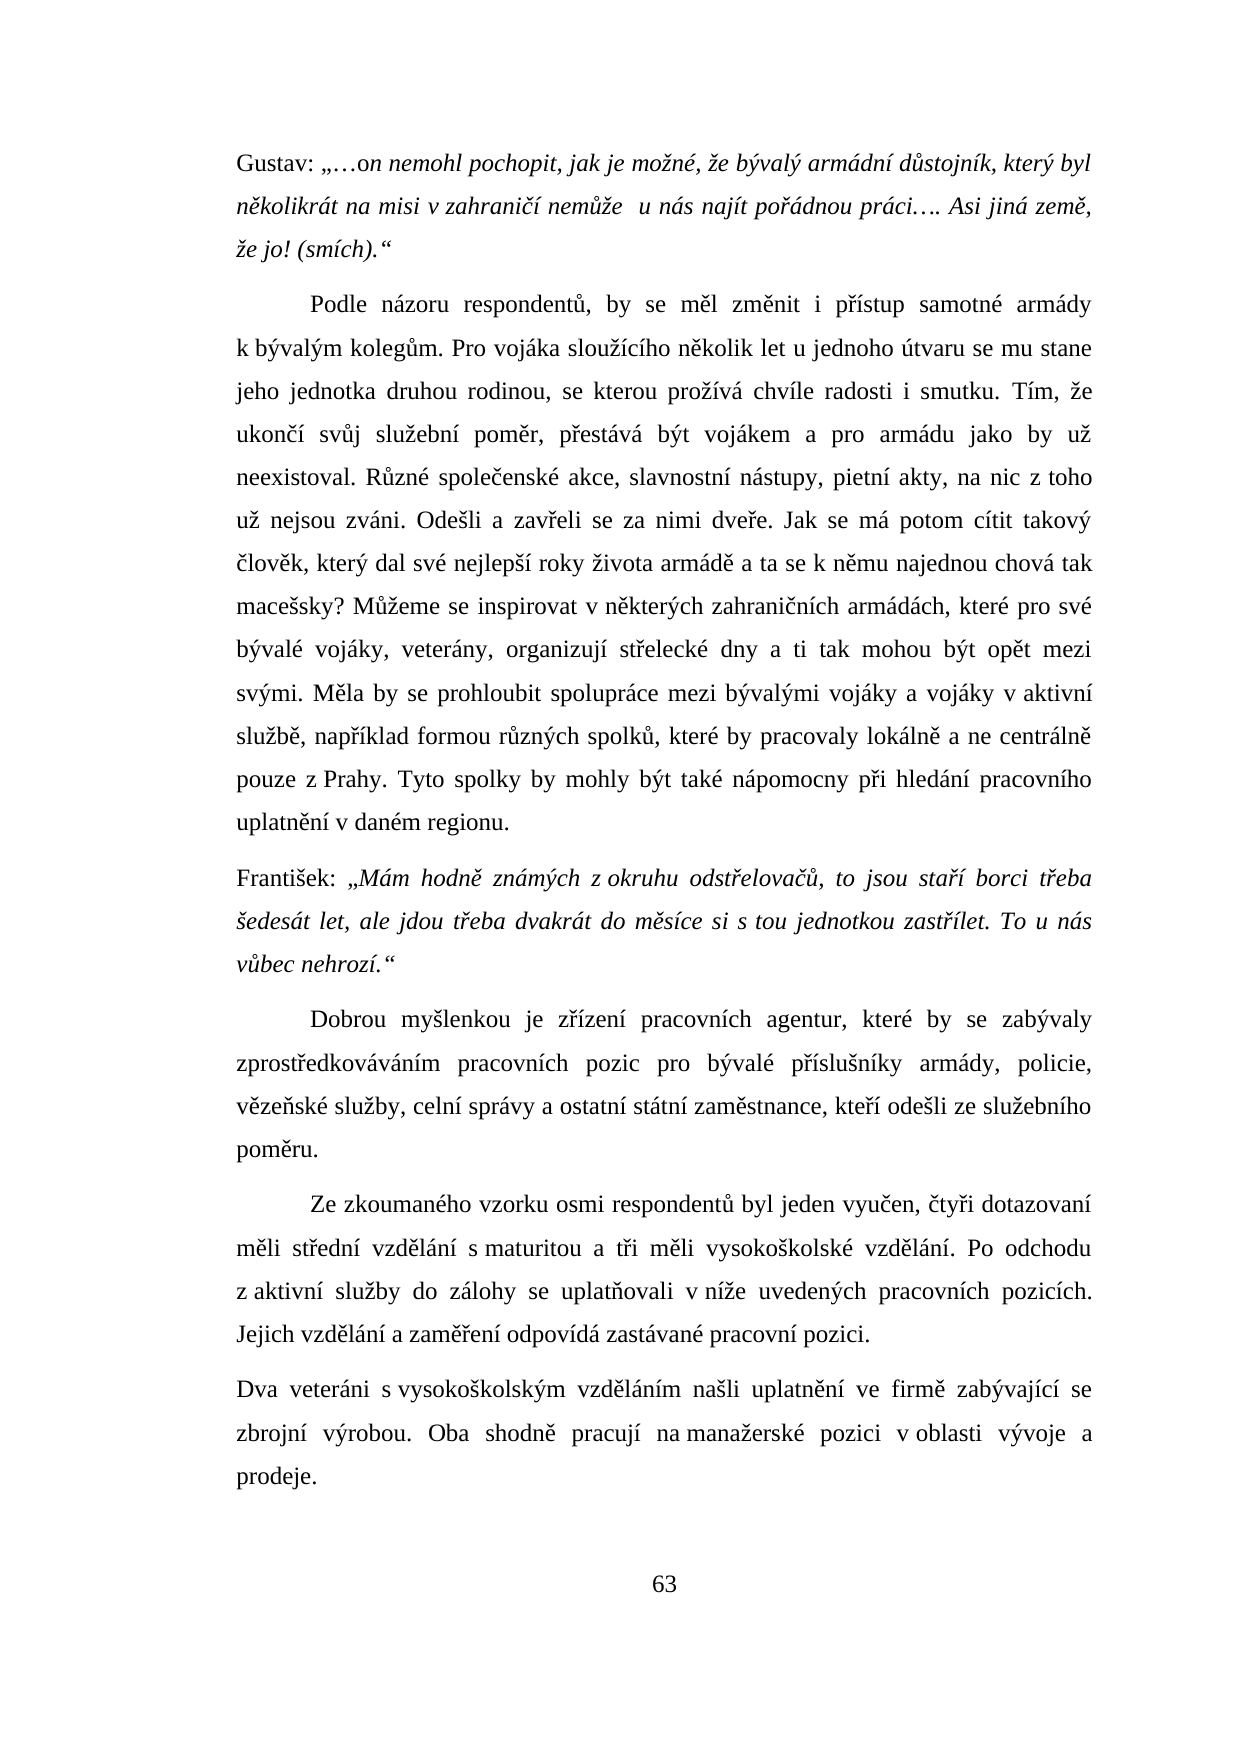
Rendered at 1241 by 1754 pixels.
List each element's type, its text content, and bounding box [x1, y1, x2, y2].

text František: „Mám hodně známých z okruhu odstřelovačů, to jsou staří borci třeba šedesát let, ale jdou třeba dvakrát do měsíce si s tou jednotkou zastřílet. To u nás vůbec nehrozí.“ [236, 863, 1092, 978]
text Ze zkoumaného vzorku osmi respondentů byl jeden vyučen, čtyři dotazovaní měli střední vzdělání s maturitou a tři měli vysokoškolské vzdělání. Po odchodu z aktivní služby do zálohy se uplatňovali v níže uvedených pracovních pozicích. Jejich vzdělání a zaměření odpovídá zastávané pracovní pozici. [236, 1189, 1092, 1348]
text Dva veteráni s vysokoškolským vzděláním našli uplatnění ve firmě zabývající se zbrojní výrobou. Oba shodně pracují na manažerské pozici v oblasti vývoje a prodeje. [236, 1374, 1092, 1489]
text Gustav: „…on nemohl pochopit, jak je možné, že bývalý armádní důstojník, který byl několikrát na misi v zahraničí nemůže u nás najít pořádnou práci…. Asi jiná země, že jo! (smích).“ [236, 148, 1092, 263]
text Dobrou myšlenkou je zřízení pracovních agentur, které by se zabývaly zprostředkováváním pracovních pozic pro bývalé příslušníky armády, policie, vězeňské služby, celní správy a ostatní státní zaměstnance, kteří odešli ze služebního poměru. [236, 1004, 1092, 1163]
text Podle názoru respondentů, by se měl změnit i přístup samotné armády k bývalým kolegům. Pro vojáka sloužícího několik let u jednoho útvaru se mu stane jeho jednotka druhou rodinou, se kterou prožívá chvíle radosti i smutku. Tím, že ukončí svůj služební poměr, přestává být vojákem a pro armádu jako by už neexistoval. Různé společenské akce, slavnostní nástupy, pietní akty, na nic z toho už nejsou zváni. Odešli a zavřeli se za nimi dveře. Jak se má potom cítit takový člověk, který dal své nejlepší roky života armádě a ta se k němu najednou chová tak macešsky? Můžeme se inspirovat v některých zahraničních armádách, které pro své bývalé vojáky, veterány, organizují střelecké dny a ti tak mohou být opět mezi svými. Měla by se prohloubit spolupráce mezi bývalými vojáky a vojáky v aktivní službě, například formou různých spolků, které by pracovaly lokálně a ne centrálně pouze z Prahy. Tyto spolky by mohly být také nápomocny při hledání pracovního uplatnění v daném regionu. [236, 289, 1092, 836]
